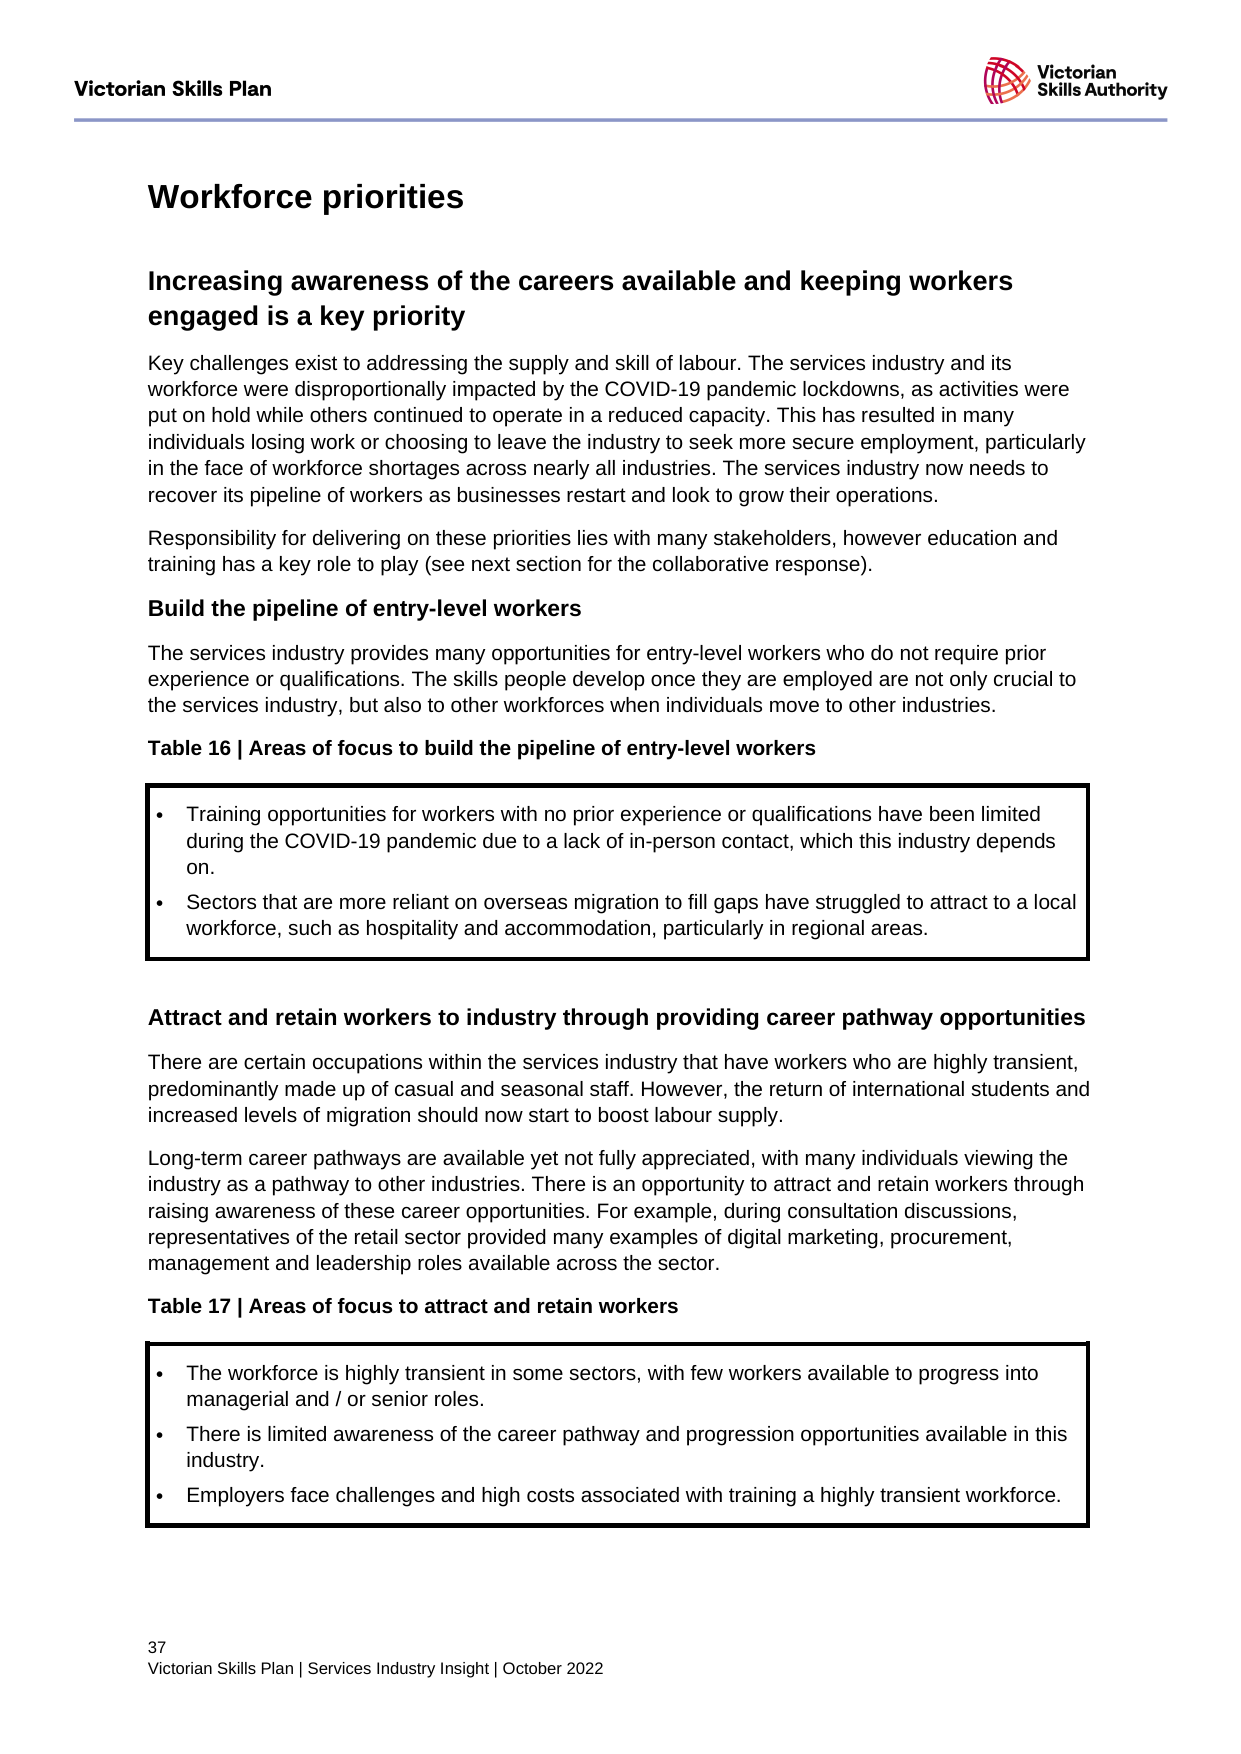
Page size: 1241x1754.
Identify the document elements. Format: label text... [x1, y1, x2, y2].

text The services industry provides many opportunities for entry-level workers who do not require prior experience or qualifications. The skills people develop once they are employed are not only crucial to the services industry, but also to other workforces when individuals move to other industries. [148, 640, 1092, 717]
table_header The workforce is highly transient in some sectors, with few workers available to progress into managerial and / or senior roles. There is limited awareness of the career pathway and progression opportunities available in this industry. Employers face challenges and high costs associated with training a highly transient workforce. [150, 1346, 1086, 1523]
text Long-term career pathways are available yet not fully appreciated, with many individuals viewing the industry as a pathway to other industries. There is an opportunity to attract and retain workers through raising awareness of these career opportunities. For example, during consultation discussions, representatives of the retail sector provided many examples of digital marketing, procurement, management and leadership roles available across the sector. [148, 1146, 1092, 1275]
subtitle Build the pipeline of entry-level workers [148, 595, 1092, 621]
text There are certain occupations within the services industry that have workers who are highly transient, predominantly made up of casual and seasonal staff. However, the return of international students and increased levels of migration should now start to boost labour supply. [148, 1050, 1092, 1127]
table_header Training opportunities for workers with no prior experience or qualifications have been limited during the COVID-19 pandemic due to a lack of in-person contact, which this industry depends on. Sectors that are more reliant on overseas migration to fill gaps have struggled to attract to a local workforce, such as hospitality and accommodation, particularly in regional areas. [150, 788, 1086, 957]
text Key challenges exist to addressing the supply and skill of labour. The services industry and its workforce were disproportionally impacted by the COVID-19 pandemic lockdowns, as activities were put on hold while others continued to operate in a reduced capacity. This has resulted in many individuals losing work or choosing to leave the industry to seek more secure employment, particularly in the face of workforce shortages across nearly all industries. The services industry now needs to recover its pipeline of workers as businesses restart and look to grow their operations. [148, 351, 1092, 506]
subtitle Workforce priorities [148, 177, 1092, 216]
picture [0, 0, 1241, 134]
text Responsibility for delivering on these priorities lies with many stakeholders, however education and training has a key role to play (see next section for the collaborative response). [148, 525, 1092, 576]
text Table 16 | Areas of focus to build the pipeline of entry-level workers [148, 736, 1092, 760]
text Table 17 | Areas of focus to attract and retain workers [148, 1294, 1092, 1318]
subtitle Attract and retain workers to industry through providing career pathway opportunities [148, 1004, 1092, 1031]
subtitle Increasing awareness of the careers available and keeping workers engaged is a key priority [148, 265, 1092, 331]
